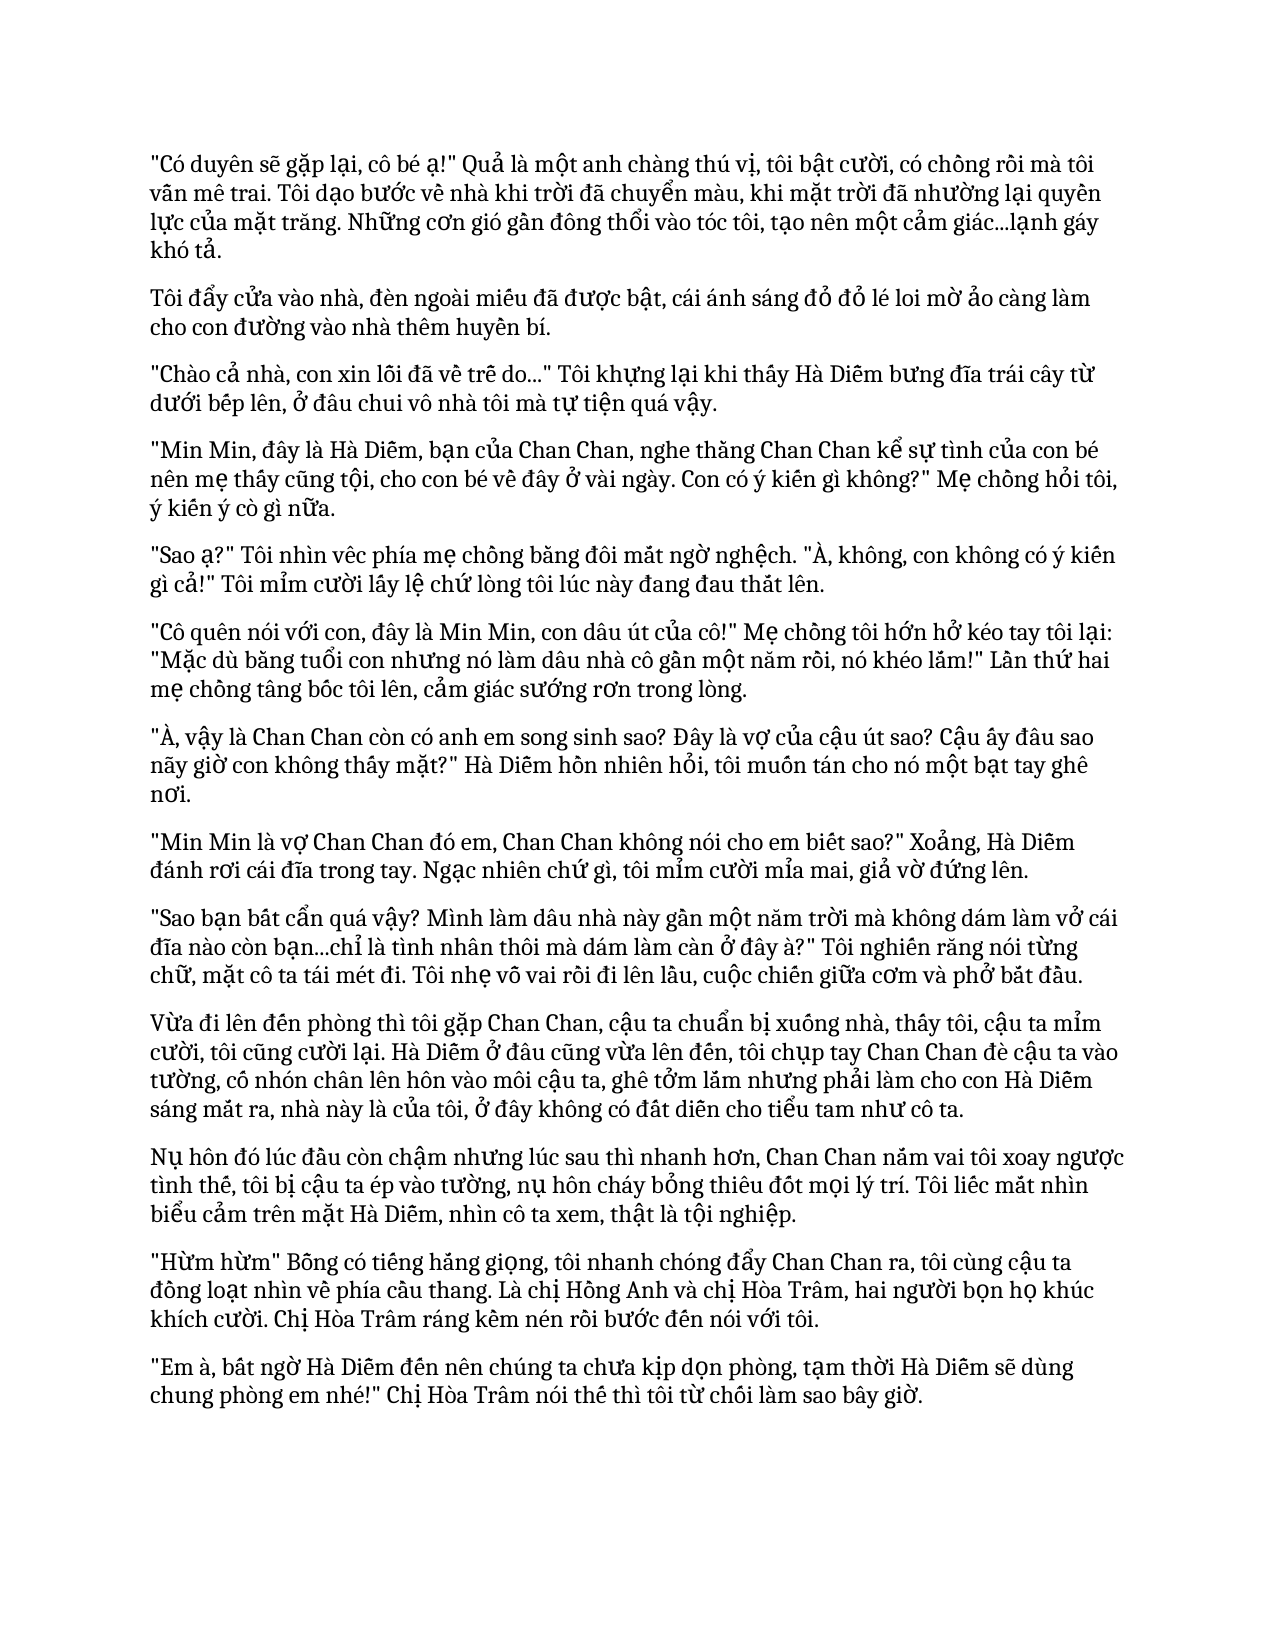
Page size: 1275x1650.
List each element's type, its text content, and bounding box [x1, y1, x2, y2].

text "Chào cả nhà, con xin lỗi đã về trễ do..." Tôi khựng lại khi thấy Hà Diễm bưng đĩa trái cây từ dưới bếp lên, ở đâu chui vô nhà tôi mà tự tiện quá vậy. [150, 360, 1125, 417]
text "Em à, bất ngờ Hà Diễm đến nên chúng ta chưa kịp dọn phòng, tạm thời Hà Diễm sẽ dùng chung phòng em nhé!" Chị Hòa Trâm nói thế thì tôi từ chối làm sao bây giờ. [150, 1352, 1125, 1410]
text "À, vậy là Chan Chan còn có anh em song sinh sao? Đây là vợ của cậu út sao? Cậu ấy đâu sao nãy giờ con không thấy mặt?" Hà Diễm hồn nhiên hỏi, tôi muốn tán cho nó một bạt tay ghê nơi. [150, 722, 1125, 809]
text "Min Min, đây là Hà Diễm, bạn của Chan Chan, nghe thằng Chan Chan kể sự tình của con bé nên mẹ thấy cũng tội, cho con bé về đây ở vài ngày. Con có ý kiến gì không?" Mẹ chồng hỏi tôi, ý kiến ý cò gì nữa. [150, 436, 1125, 522]
text Tôi đẩy cửa vào nhà, đèn ngoài miếu đã được bật, cái ánh sáng đỏ đỏ lé loi mờ ảo càng làm cho con đường vào nhà thêm huyền bí. [150, 284, 1125, 341]
text Nụ hôn đó lúc đầu còn chậm nhưng lúc sau thì nhanh hơn, Chan Chan nắm vai tôi xoay ngược tình thế, tôi bị cậu ta ép vào tường, nụ hôn cháy bỏng thiêu đốt mọi lý trí. Tôi liếc mắt nhìn biểu cảm trên mặt Hà Diễm, nhìn cô ta xem, thật là tội nghiệp. [150, 1142, 1125, 1229]
text Vừa đi lên đến phòng thì tôi gặp Chan Chan, cậu ta chuẩn bị xuống nhà, thấy tôi, cậu ta mỉm cười, tôi cũng cười lại. Hà Diễm ở đâu cũng vừa lên đến, tôi chụp tay Chan Chan đè cậu ta vào tường, cố nhón chân lên hôn vào môi cậu ta, ghê tởm lắm nhưng phải làm cho con Hà Diễm sáng mắt ra, nhà này là của tôi, ở đây không có đất diễn cho tiểu tam như cô ta. [150, 1009, 1125, 1124]
text "Cô quên nói với con, đây là Min Min, con dâu út của cô!" Mẹ chồng tôi hớn hở kéo tay tôi lại: "Mặc dù bằng tuổi con nhưng nó làm dâu nhà cô gần một năm rồi, nó khéo lắm!" Lần thứ hai mẹ chồng tâng bốc tôi lên, cảm giác sướng rơn trong lòng. [150, 617, 1125, 704]
text "Hừm hừm" Bỗng có tiếng hắng giọng, tôi nhanh chóng đẩy Chan Chan ra, tôi cùng cậu ta đồng loạt nhìn về phía cầu thang. Là chị Hồng Anh và chị Hòa Trâm, hai người bọn họ khúc khích cười. Chị Hòa Trâm ráng kềm nén rồi bước đến nói với tôi. [150, 1247, 1125, 1334]
text "Min Min là vợ Chan Chan đó em, Chan Chan không nói cho em biết sao?" Xoảng, Hà Diễm đánh rơi cái đĩa trong tay. Ngạc nhiên chứ gì, tôi mỉm cười mỉa mai, giả vờ đứng lên. [150, 827, 1125, 885]
text "Sao ạ?" Tôi nhìn vêc phía mẹ chồng bằng đôi mắt ngờ nghệch. "À, không, con không có ý kiến gì cả!" Tôi mỉm cười lấy lệ chứ lòng tôi lúc này đang đau thắt lên. [150, 541, 1125, 599]
text "Sao bạn bất cẩn quá vậy? Mình làm dâu nhà này gần một năm trời mà không dám làm vở cái đĩa nào còn bạn...chỉ là tình nhân thôi mà dám làm càn ở đây à?" Tôi nghiến răng nói từng chữ, mặt cô ta tái mét đi. Tôi nhẹ vỗ vai rồi đi lên lầu, cuộc chiến giữa cơm và phở bắt đầu. [150, 904, 1125, 990]
text "Có duyên sẽ gặp lại, cô bé ạ!" Quả là một anh chàng thú vị, tôi bật cười, có chồng rồi mà tôi vẫn mê trai. Tôi dạo bước về nhà khi trời đã chuyển màu, khi mặt trời đã nhường lại quyền lực của mặt trăng. Những cơn gió gần đông thổi vào tóc tôi, tạo nên một cảm giác...lạnh gáy khó tả. [150, 150, 1125, 265]
